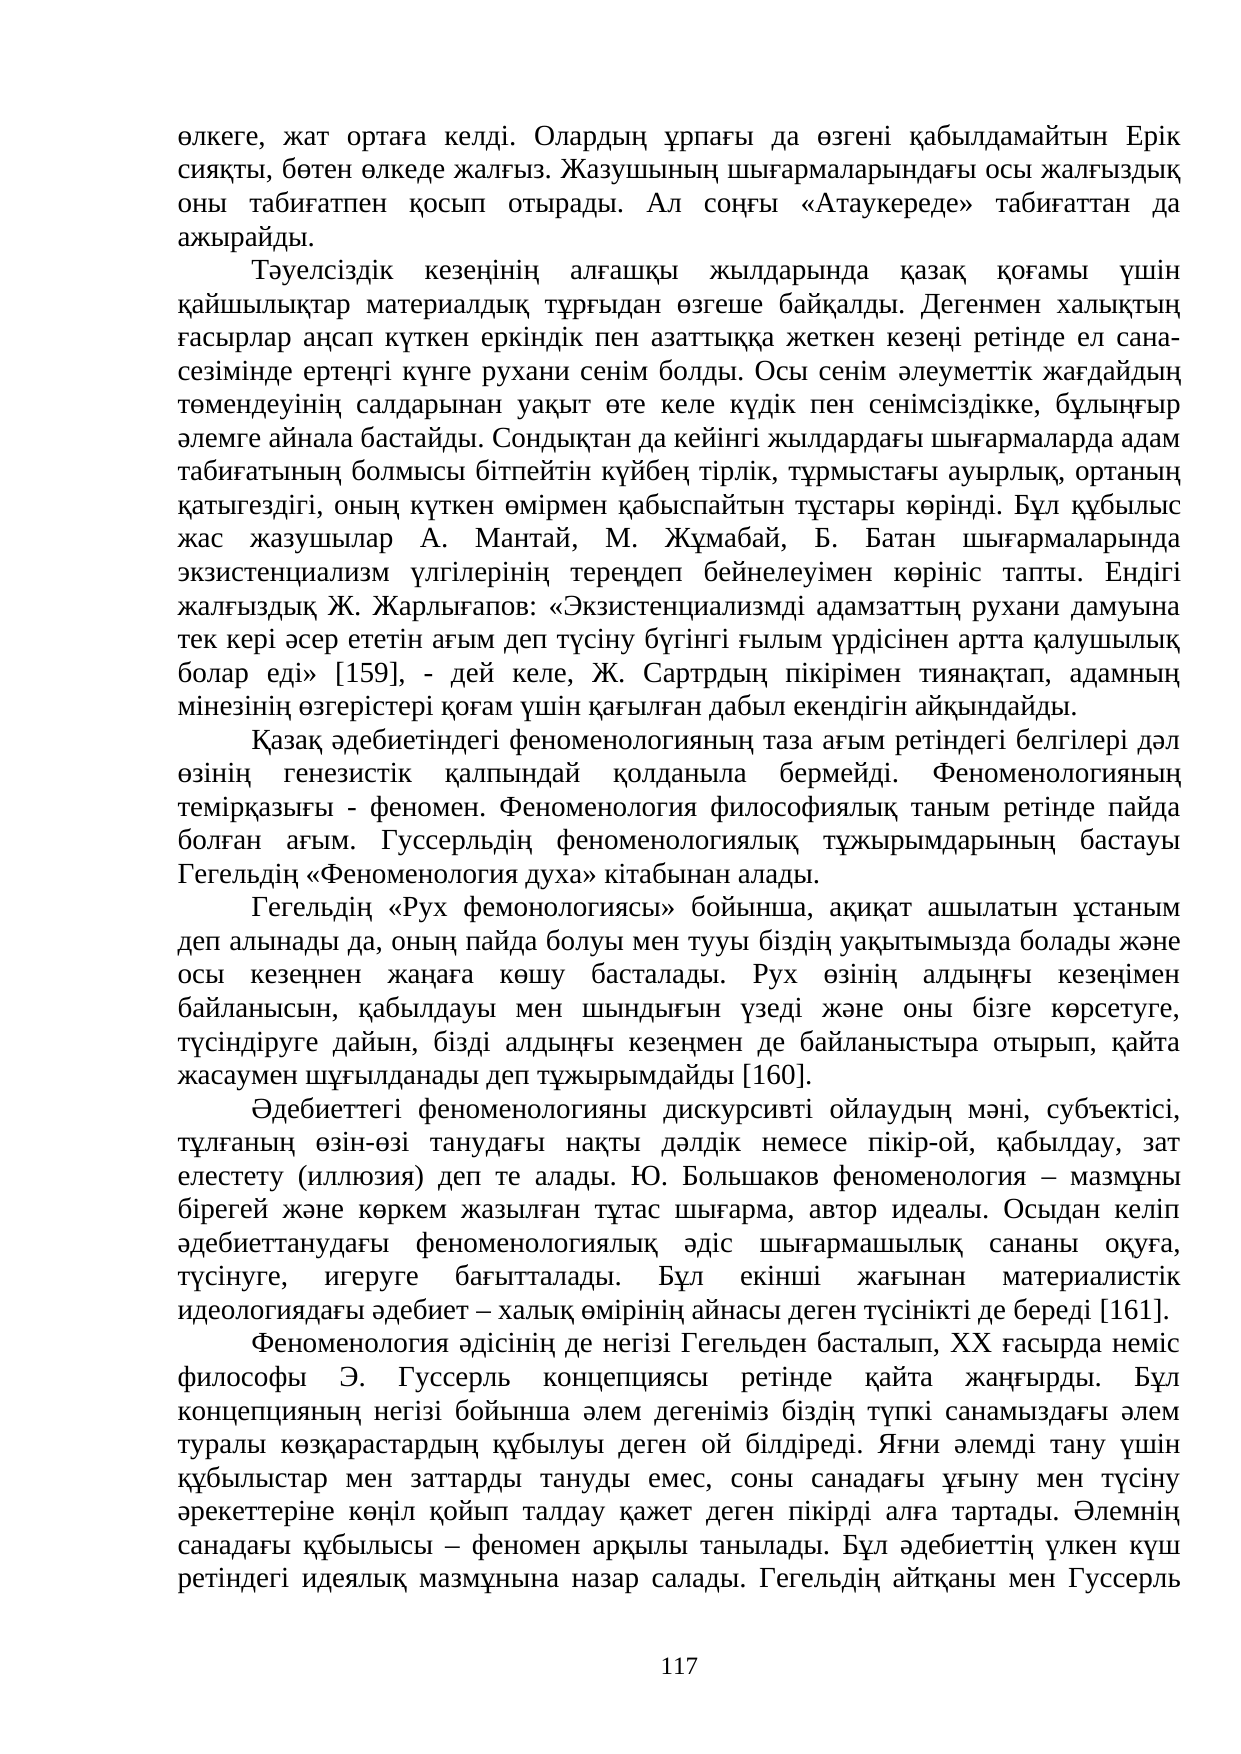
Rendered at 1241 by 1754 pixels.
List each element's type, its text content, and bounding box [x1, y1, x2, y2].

text Гегельдің «Рух фемонологиясы» бойынша, ақиқат ашылатын ұстаным деп алынады да, оның пайда болуы мен тууы біздің уақытымызда болады және осы кезеңнен жаңаға көшу басталады. Рух өзінің алдыңғы кезеңімен байланысын, қабылдауы мен шындығын үзеді және оны бізге көрсетуге, түсіндіруге дайын, бізді алдыңғы кезеңмен де байланыстыра отырып, қайта жасаумен шұғылданады деп тұжырымдайды [160]. [177, 889, 1181, 1091]
text Әдебиеттегі феноменологияны дискурсивті ойлаудың мәні, субъектісі, тұлғаның өзін-өзі танудағы нақты дәлдік немесе пікір-ой, қабылдау, зат елестету (иллюзия) деп те алады. Ю. Большаков феноменология – мазмұны бірегей және көркем жазылған тұтас шығарма, автор идеалы. Осыдан келіп әдебиеттанудағы феноменологиялық әдіс шығармашылық сананы оқуға, түсінуге, игеруге бағытталады. Бұл екінші жағынан материалистік идеологиядағы әдебиет – халық өмірінің айнасы деген түсінікті де береді [161]. [177, 1091, 1181, 1326]
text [177, 1326, 1181, 1594]
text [177, 118, 1181, 252]
text Қазақ әдебиетіндегі феноменологияның таза ағым ретіндегі белгілері дәл өзінің генезистік қалпындай қолданыла бермейді. Феноменологияның темірқазығы - феномен. Феноменология философиялық таным ретінде пайда болған ағым. Гуссерльдің феноменологиялық тұжырымдарының бастауы Гегельдің «Феноменология духа» кітабынан алады. [177, 722, 1181, 889]
text Тәуелсіздік кезеңінің алғашқы жылдарында қазақ қоғамы үшін қайшылықтар материалдық тұрғыдан өзгеше байқалды. Дегенмен халықтың ғасырлар аңсап күткен еркіндік пен азаттыққа жеткен кезеңі ретінде ел сана-сезімінде ертеңгі күнге рухани сенім болды. Осы сенім әлеуметтік жағдайдың төмендеуінің салдарынан уақыт өте келе күдік пен сенімсіздікке, бұлыңғыр әлемге айнала бастайды. Сондықтан да кейінгі жылдардағы шығармаларда адам табиғатының болмысы бітпейтін күйбең тірлік, тұрмыстағы ауырлық, ортаның қатыгездігі, оның күткен өмірмен қабыспайтын тұстары көрінді. Бұл құбылыс жас жазушылар А. Мантай, М. Жұмабай, Б. Батан шығармаларында экзистенциализм үлгілерінің тереңдеп бейнелеуімен көрініс тапты. Ендігі жалғыздық Ж. Жарлығапов: «Экзистенциализмді адамзаттың рухани дамуына тек кері әсер ететін ағым деп түсіну бүгінгі ғылым үрдісінен артта қалушылық болар еді» [159], - дей келе, Ж. Сартрдың пікірімен тиянақтап, адамның мінезінің өзгерістері қоғам үшін қағылған дабыл екендігін айқындайды. [177, 252, 1181, 722]
